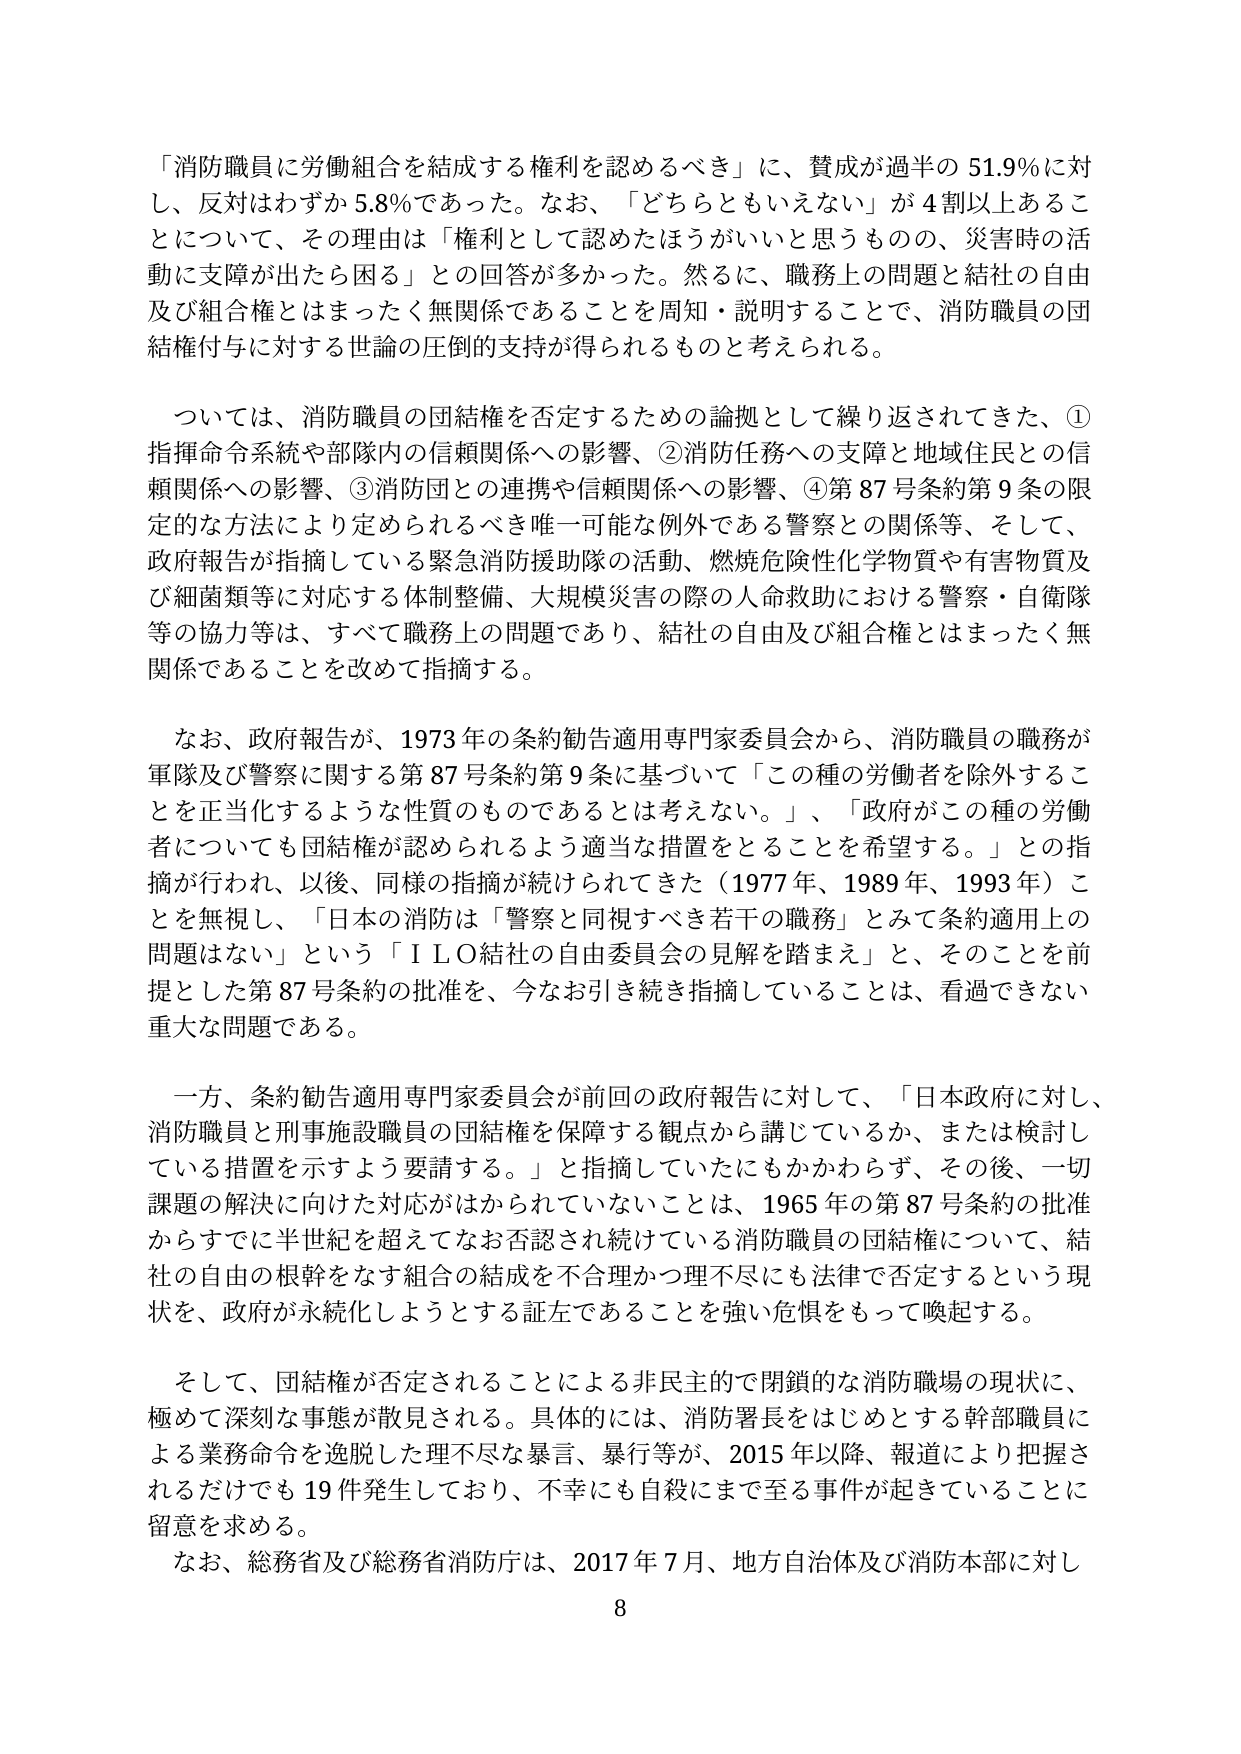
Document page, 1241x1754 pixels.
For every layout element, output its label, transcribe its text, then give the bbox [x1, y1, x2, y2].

text ついては、消防職員の団結権を否定するための論拠として繰り返されてきた、①指揮命令系統や部隊内の信頼関係への影響、②消防任務への支障と地域住民との信頼関係への影響、③消防団との連携や信頼関係への影響、④第87号条約第9条の限定的な方法により定められるべき唯一可能な例外である警察との関係等、そして、政府報告が指摘している緊急消防援助隊の活動、燃焼危険性化学物質や有害物質及び細菌類等に対応する体制整備、大規模災害の際の人命救助における警察・自衛隊等の協力等は、すべて職務上の問題であり、結社の自由及び組合権とはまったく無関係であることを改めて指摘する。 [148, 398, 1092, 685]
text なお、政府報告が、1973年の条約勧告適用専門家委員会から、消防職員の職務が軍隊及び警察に関する第87号条約第9条に基づいて「この種の労働者を除外することを正当化するような性質のものであるとは考えない。」、「政府がこの種の労働者についても団結権が認められるよう適当な措置をとることを希望する。」との指摘が行われ、以後、同様の指摘が続けられてきた（1977年、1989年、1993年）ことを無視し、「日本の消防は「警察と同視すべき若干の職務」とみて条約適用上の問題はない」という「ＩＬＯ結社の自由委員会の見解を踏まえ」と、そのことを前提とした第87号条約の批准を、今なお引き続き指摘していることは、看過できない重大な問題である。 [148, 719, 1092, 1043]
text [148, 1543, 1092, 1579]
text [148, 148, 1092, 363]
text そして、団結権が否定されることによる非民主的で閉鎖的な消防職場の現状に、極めて深刻な事態が散見される。具体的には、消防署長をはじめとする幹部職員による業務命令を逸脱した理不尽な暴言、暴行等が、2015年以降、報道により把握されるだけでも19件発生しており、不幸にも自殺にまで至る事件が起きていることに留意を求める。 [148, 1363, 1092, 1543]
text 一方、条約勧告適用専門家委員会が前回の政府報告に対して、「日本政府に対し、消防職員と刑事施設職員の団結権を保障する観点から講じているか、または検討している措置を示すよう要請する。」と指摘していたにもかかわらず、その後、一切課題の解決に向けた対応がはかられていないことは、1965年の第87号条約の批准からすでに半世紀を超えてなお否認され続けている消防職員の団結権について、結社の自由の根幹をなす組合の結成を不合理かつ理不尽にも法律で否定するという現状を、政府が永続化しようとする証左であることを強い危惧をもって喚起する。 [148, 1077, 1092, 1329]
